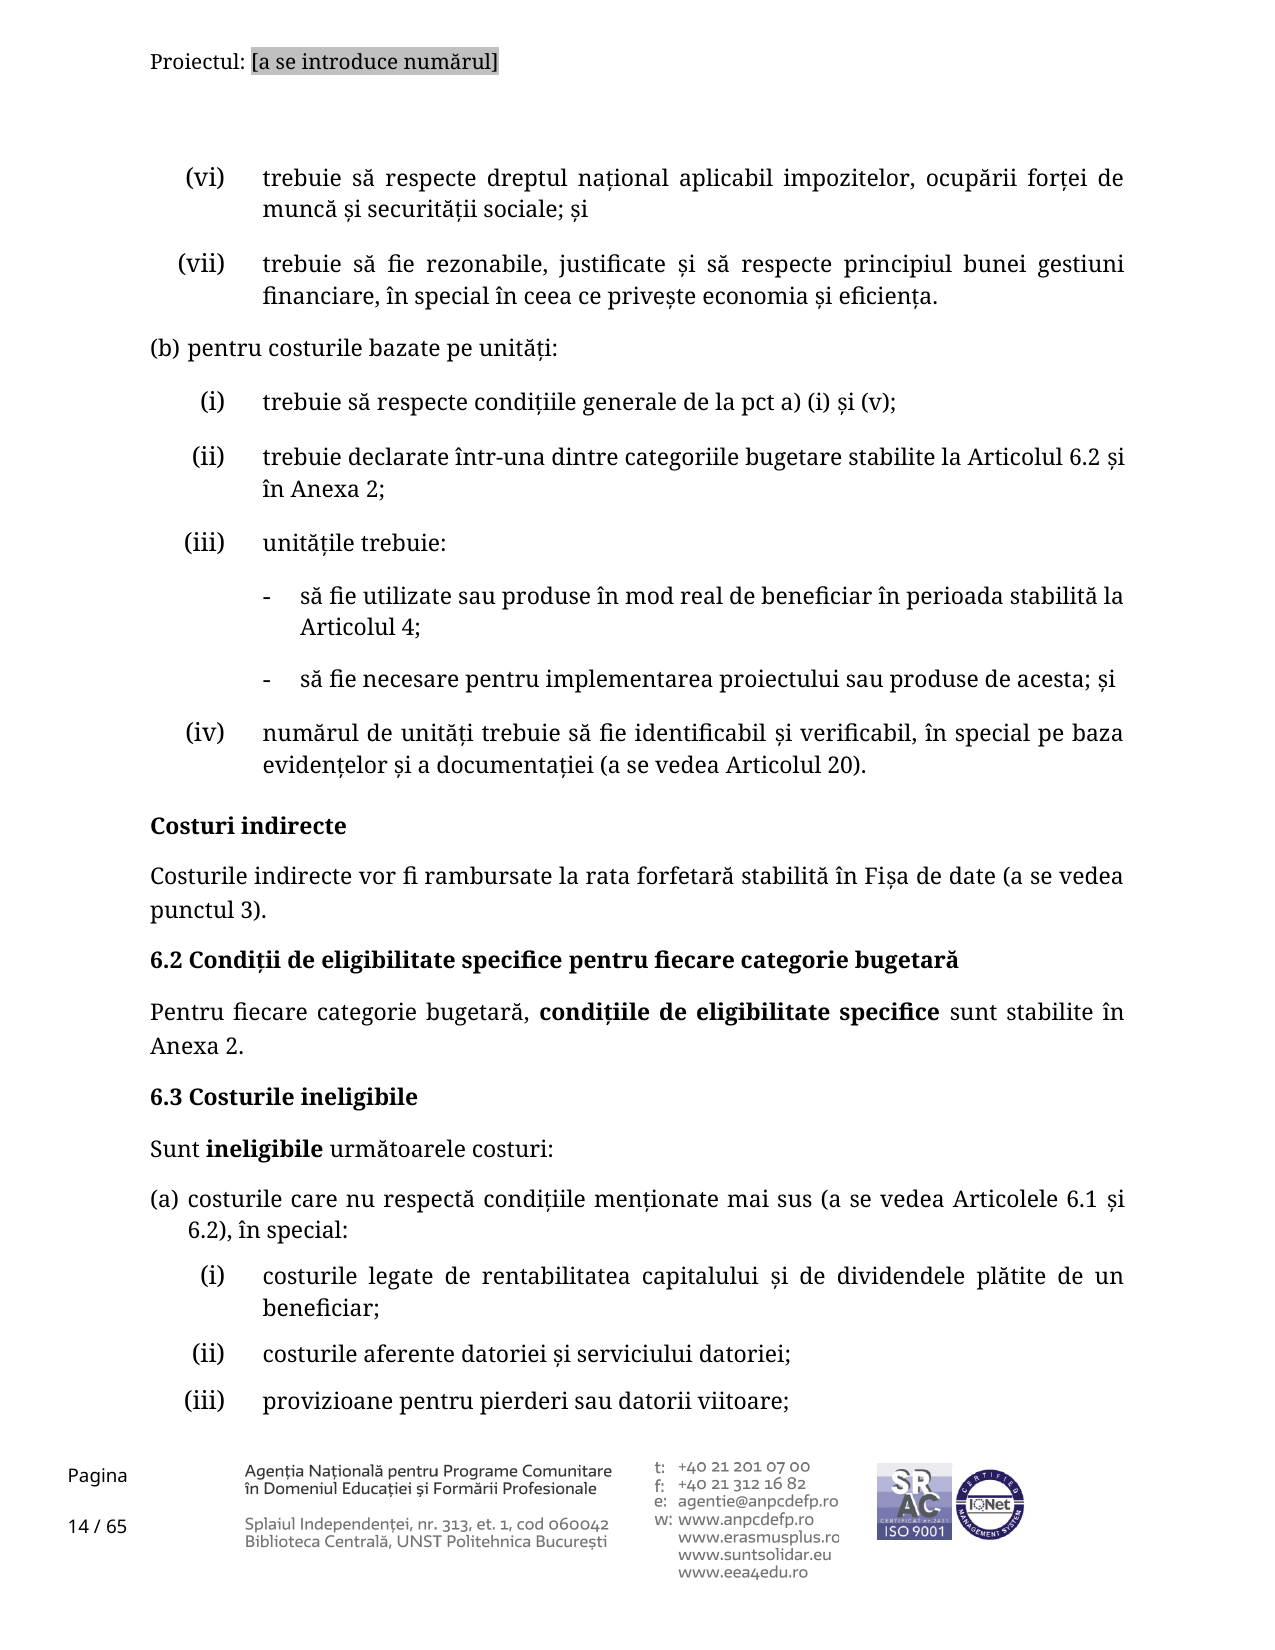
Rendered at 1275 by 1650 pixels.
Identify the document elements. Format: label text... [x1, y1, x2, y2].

list trebuie să respecte condițiile generale de la pct a) (i) și (v); [225, 384, 1125, 418]
list costurile care nu respectă condițiile menționate mai sus (a se vedea Articolele 6.1 și 6.2), în special: [150, 1183, 1125, 1245]
subtitle 6.3 Costurile ineligibile [150, 1080, 1125, 1112]
list numărul de unități trebuie să fie identificabil și verificabil, în special pe baza evidențelor și a documentației (a se vedea Articolul 20). [225, 715, 1125, 780]
list costurile aferente datoriei și serviciului datoriei; [225, 1336, 1125, 1370]
list trebuie să respecte dreptul național aplicabil impozitelor, ocupării forței de muncă și securității sociale; și [225, 159, 1125, 225]
text Costurile indirecte vor fi rambursate la rata forfetară stabilită în Fișa de date (a se vedea punctul 3). [150, 860, 1125, 925]
list să fie utilizate sau produse în mod real de beneficiar în perioada stabilită la Articolul 4; [262, 580, 1125, 642]
picture [244, 1462, 629, 1553]
text Pentru fiecare categorie bugetară, condițiile de eligibilitate specifice sunt stabilite în Anexa 2. [150, 996, 1125, 1061]
subtitle 6.2 Condiții de eligibilitate specifice pentru fiecare categorie bugetară [150, 944, 1125, 975]
text Costuri indirecte [150, 809, 1125, 841]
text Sunt ineligibile următoarele costuri: [150, 1132, 1125, 1164]
list unitățile trebuie: [225, 525, 1125, 559]
list trebuie declarate într-una dintre categoriile bugetare stabilite la Articolul 6.2 și în Anexa 2; [225, 439, 1125, 504]
list trebuie să fie rezonabile, justificate și să respecte principiul bunei gestiuni financiare, în special în ceea ce privește economia și eficiența. [225, 246, 1125, 311]
picture [654, 1462, 840, 1580]
list pentru costurile bazate pe unități: [150, 332, 1125, 363]
list costurile legate de rentabilitatea capitalului și de dividendele plătite de un beneficiar; [225, 1258, 1125, 1323]
list provizioane pentru pierderi sau datorii viitoare; [225, 1382, 1125, 1416]
list să fie necesare pentru implementarea proiectului sau produse de acesta; și [262, 663, 1125, 694]
